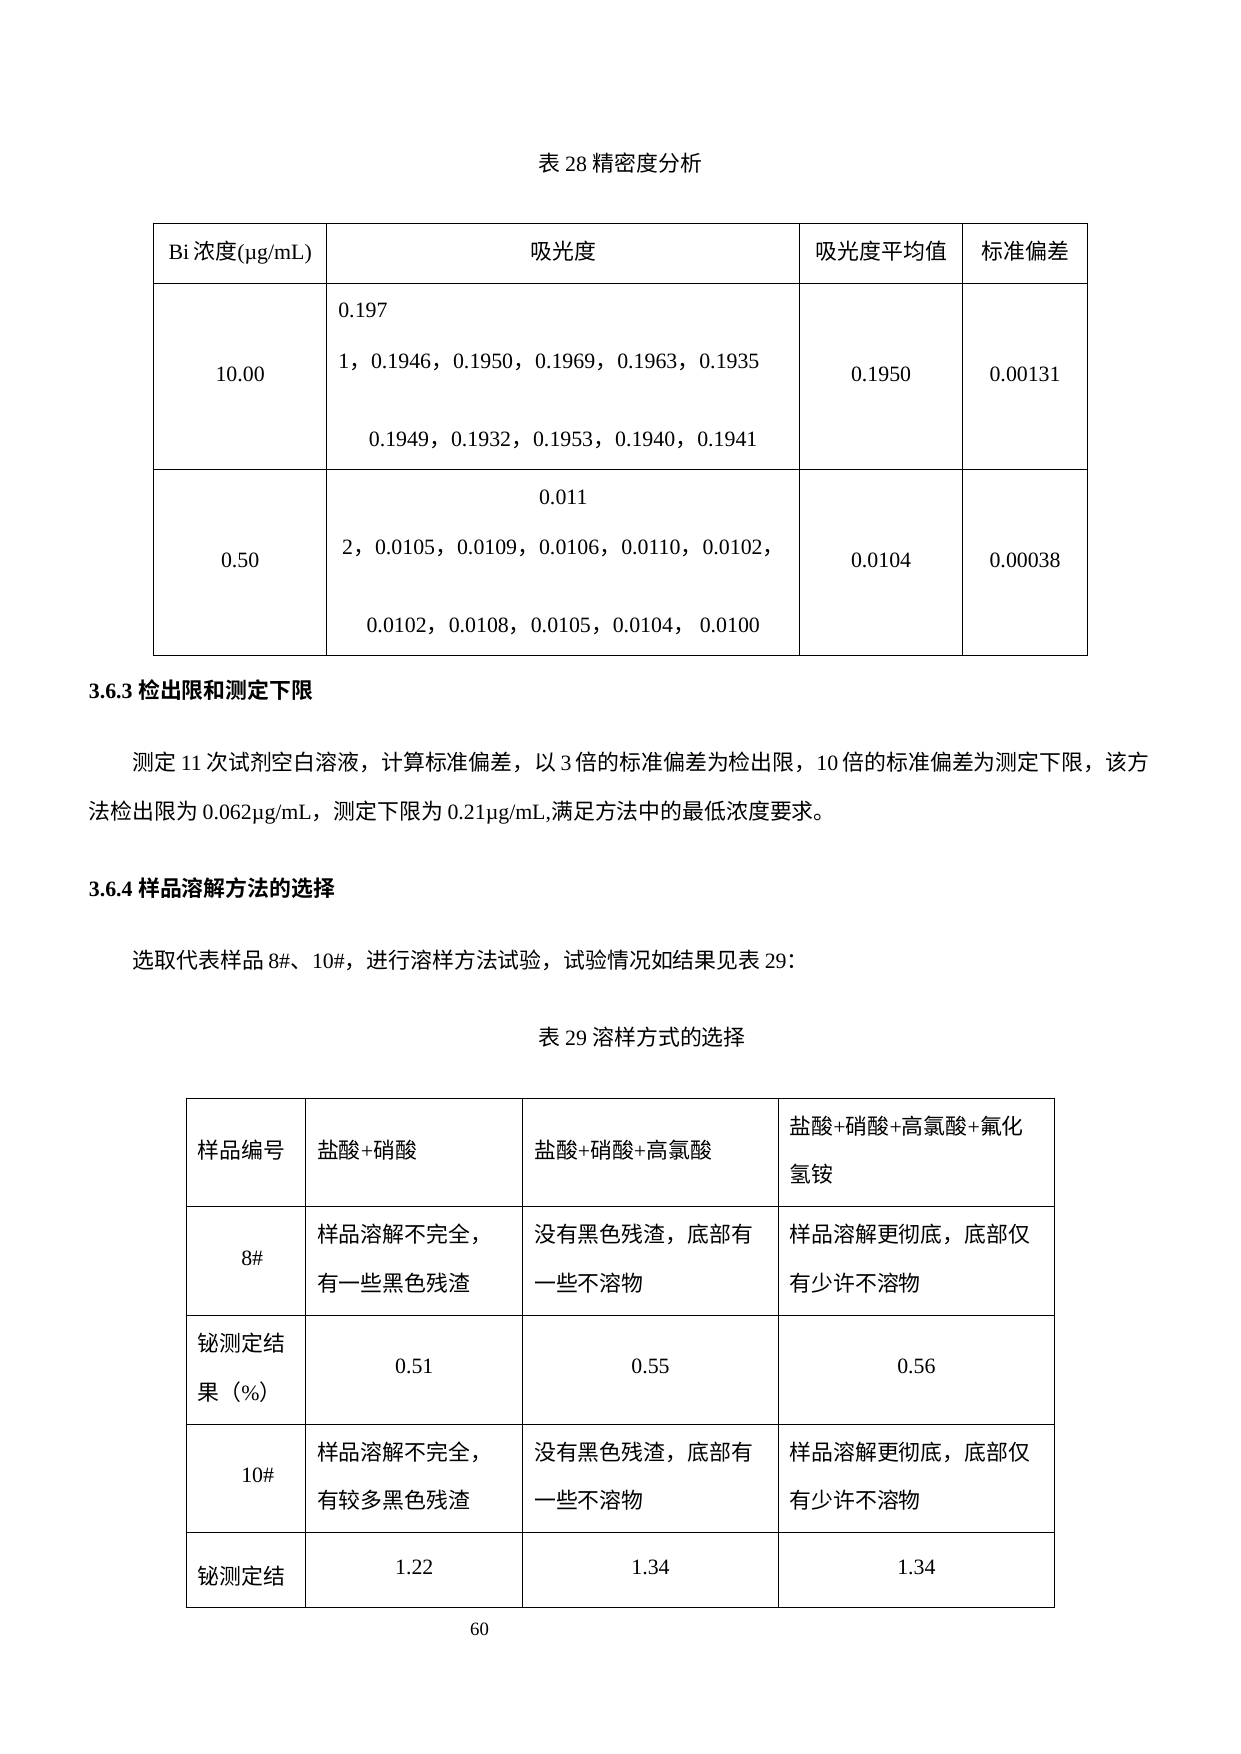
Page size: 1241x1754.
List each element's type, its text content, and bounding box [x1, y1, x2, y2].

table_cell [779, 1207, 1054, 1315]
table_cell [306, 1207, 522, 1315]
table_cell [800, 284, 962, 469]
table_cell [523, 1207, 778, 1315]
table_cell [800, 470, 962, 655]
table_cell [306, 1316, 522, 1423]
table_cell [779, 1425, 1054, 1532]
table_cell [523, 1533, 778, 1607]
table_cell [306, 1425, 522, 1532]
subtitle 3.6.4 样品溶解方法的选择 [89, 871, 1152, 903]
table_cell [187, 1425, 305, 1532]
text 表29 溶样方式的选择 [89, 1020, 1152, 1052]
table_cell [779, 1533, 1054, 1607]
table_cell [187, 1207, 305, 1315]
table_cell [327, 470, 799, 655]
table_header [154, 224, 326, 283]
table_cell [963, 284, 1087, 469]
text 表28 精密度分析 [89, 146, 1152, 178]
subtitle 3.6.3 检出限和测定下限 [89, 673, 1152, 705]
text 测定11次试剂空白溶液，计算标准偏差，以3倍的标准偏差为检出限，10倍的标准偏差为测定下限，该方法检出限为0.062µg/mL，测定下限为0.21µg/mL,满足方法中的最低浓度要求。 [89, 744, 1152, 826]
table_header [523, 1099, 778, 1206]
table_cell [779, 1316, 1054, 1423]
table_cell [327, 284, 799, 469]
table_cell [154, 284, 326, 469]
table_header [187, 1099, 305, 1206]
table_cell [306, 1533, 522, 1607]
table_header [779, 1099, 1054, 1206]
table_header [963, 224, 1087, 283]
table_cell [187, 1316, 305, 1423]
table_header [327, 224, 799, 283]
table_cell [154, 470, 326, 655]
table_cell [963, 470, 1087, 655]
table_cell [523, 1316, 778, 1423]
text 选取代表样品8#、10#，进行溶样方法试验，试验情况如结果见表29： [89, 942, 1152, 975]
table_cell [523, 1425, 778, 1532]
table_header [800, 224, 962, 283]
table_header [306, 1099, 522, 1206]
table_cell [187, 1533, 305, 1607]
